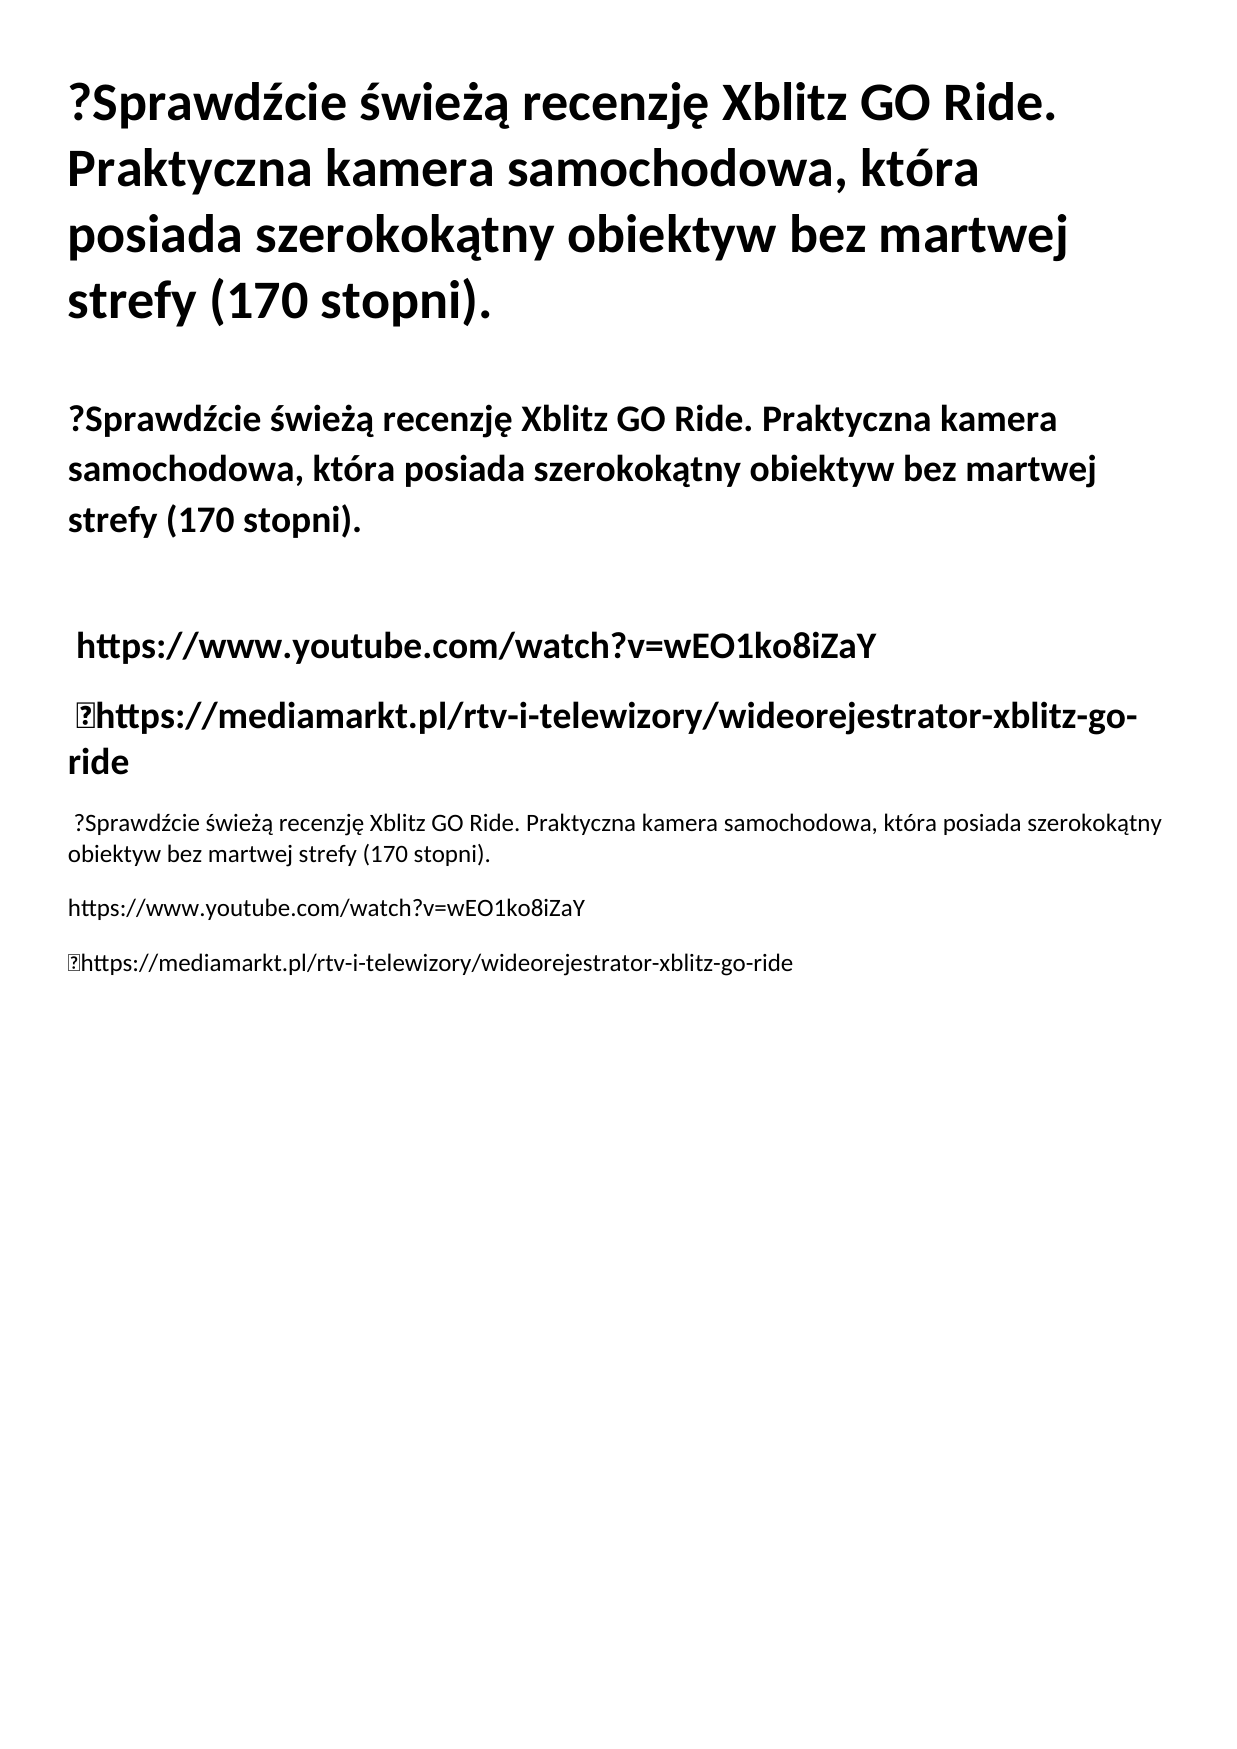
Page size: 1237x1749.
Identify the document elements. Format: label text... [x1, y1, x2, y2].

text ?Sprawdźcie świeżą recenzję Xblitz GO Ride. Praktyczna kamera samochodowa, która posiada szerokokątny obiektyw bez martwej strefy (170 stopni). [68, 807, 1169, 868]
text https://www.youtube.com/watch?v=wEO1ko8iZaY [68, 622, 1169, 668]
text https://www.youtube.com/watch?v=wEO1ko8iZaY [68, 892, 1169, 923]
text ✅https://mediamarkt.pl/rtv-i-telewizory/wideorejestrator-xblitz-go-ride [68, 692, 1169, 783]
text ?Sprawdźcie świeżą recenzję Xblitz GO Ride. Praktyczna kamera samochodowa, która posiada szerokokątny obiektyw bez martwej strefy (170 stopni). [68, 68, 1169, 332]
text ?Sprawdźcie świeżą recenzję Xblitz GO Ride. Praktyczna kamera samochodowa, która posiada szerokokątny obiektyw bez martwej strefy (170 stopni). [68, 395, 1169, 541]
text ✅https://mediamarkt.pl/rtv-i-telewizory/wideorejestrator-xblitz-go-ride [68, 947, 1169, 977]
